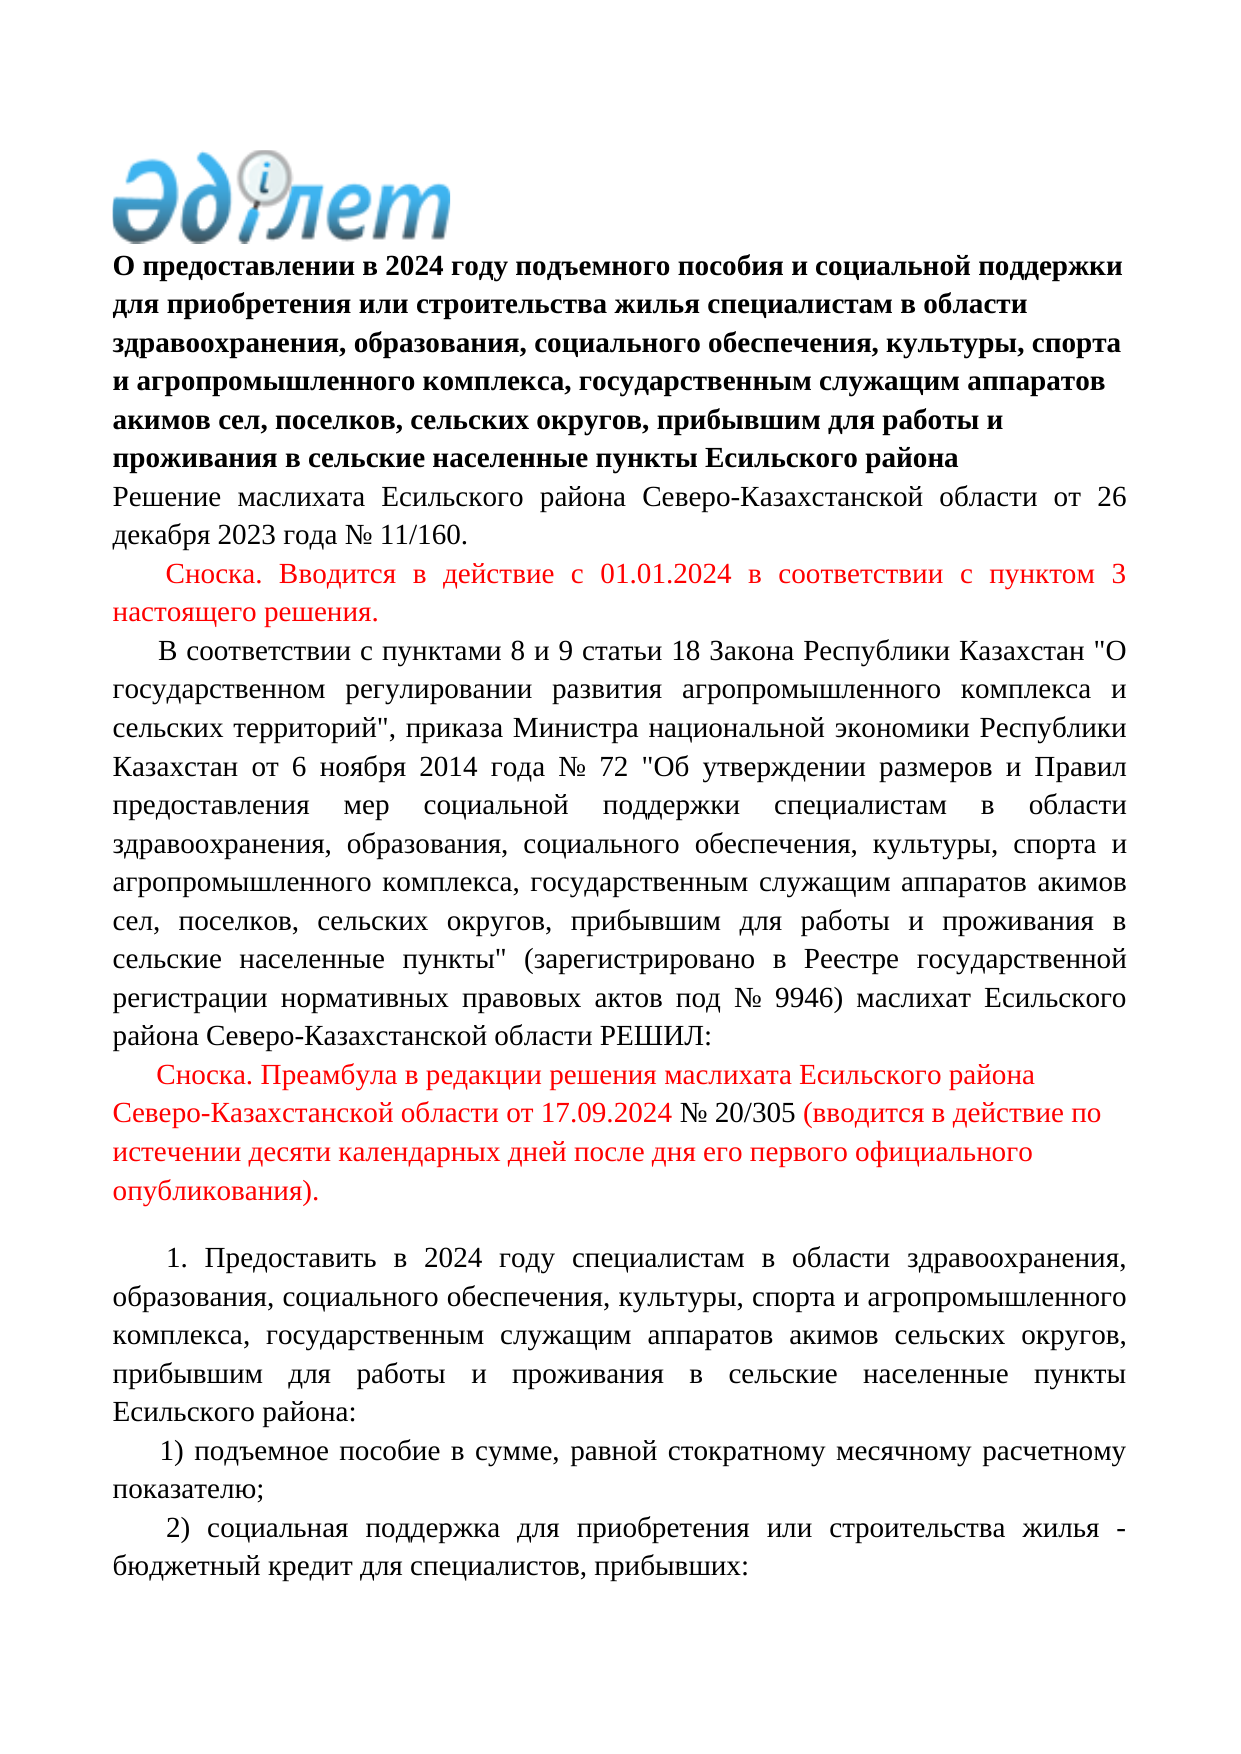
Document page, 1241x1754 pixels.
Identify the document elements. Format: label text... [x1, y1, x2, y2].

text Сноска. Преамбула в редакции решения маслихата Есильского района Северо-Казахстанской области от 17.09.2024 № 20/305 (вводится в действие по истечении десяти календарных дней после дня его первого официального опубликования). [112, 1057, 1128, 1236]
text 1) подъемное пособие в сумме, равной стократному месячному расчетному показателю; [112, 1433, 1128, 1505]
picture [112, 150, 451, 244]
text 2) социальная поддержка для приобретения или строительства жилья - бюджетный кредит для специалистов, прибывших: [112, 1510, 1128, 1582]
text Сноска. Вводится в действие с 01.01.2024 в соответствии с пунктом 3 настоящего решения. [112, 556, 1128, 628]
text О предоставлении в 2024 году подъемного пособия и социальной поддержки для приобретения или строительства жилья специалистам в области здравоохранения, образования, социального обеспечения, культуры, спорта и агропромышленного комплекса, государственным служащим аппаратов акимов сел, поселков, сельских округов, прибывшим для работы и проживания в сельские населенные пункты Есильского района [112, 248, 1128, 474]
text Решение маслихата Есильского района Северо-Казахстанской области от 26 декабря 2023 года № 11/160. [112, 479, 1128, 551]
text В соответствии с пунктами 8 и 9 статьи 18 Закона Республики Казахстан "О государственном регулировании развития агропромышленного комплекса и сельских территорий", приказа Министра национальной экономики Республики Казахстан от 6 ноября 2014 года № 72 "Об утверждении размеров и Правил предоставления мер социальной поддержки специалистам в области здравоохранения, образования, социального обеспечения, культуры, спорта и агропромышленного комплекса, государственным служащим аппаратов акимов сел, поселков, сельских округов, прибывшим для работы и проживания в сельские населенные пункты" (зарегистрировано в Реестре государственной регистрации нормативных правовых актов под № 9946) маслихат Есильского района Северо-Казахстанской области РЕШИЛ: [112, 633, 1128, 1052]
